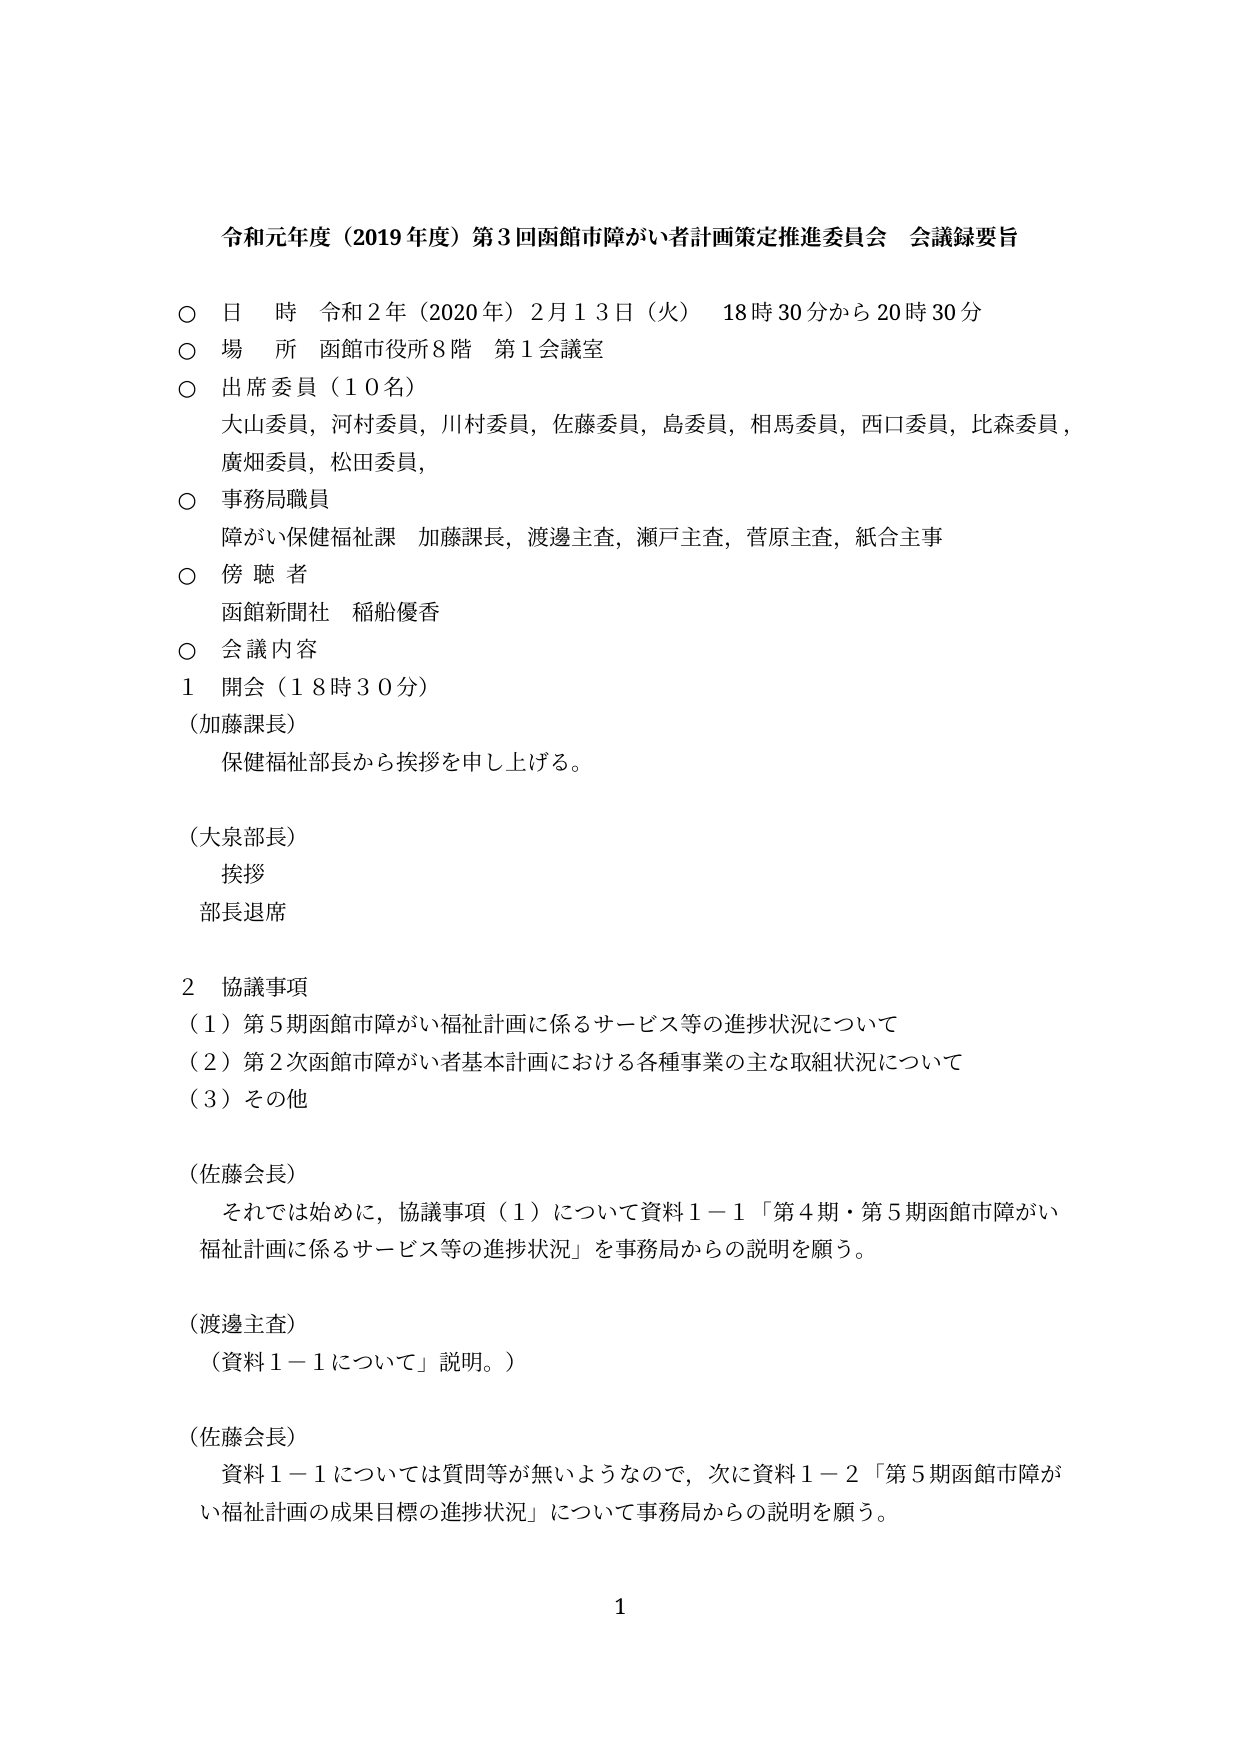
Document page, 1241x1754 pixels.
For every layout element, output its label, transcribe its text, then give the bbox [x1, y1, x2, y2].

text （佐藤会長） [177, 1154, 1063, 1192]
list 日時 令和２年（2020年）２月１３日（火） 18時30分から20時30分 [177, 292, 1063, 329]
list 出席委員（１０名） [177, 367, 1063, 404]
text 令和元年度（2019年度）第３回函館市障がい者計画策定推進委員会 会議録要旨 [177, 217, 1063, 254]
text １ 開会（１８時３０分） [177, 667, 1063, 704]
text 保健福祉部長から挨拶を申し上げる。 [177, 742, 1063, 779]
text 部長退席 [177, 892, 1063, 929]
text （大泉部長） [177, 817, 1063, 854]
list 函館新聞社 稲船優香 [221, 592, 1063, 629]
text （加藤課長） [177, 704, 1063, 742]
list 傍聴者 [177, 554, 1063, 592]
text それでは始めに，協議事項（１）について資料１－１「第４期・第５期函館市障がい福祉計画に係るサービス等の進捗状況」を事務局からの説明を願う。 [177, 1192, 1063, 1267]
list 大山委員，河村委員，川村委員，佐藤委員，島委員，相馬委員，西口委員，比森委員，廣畑委員，松田委員， [221, 404, 1063, 479]
list 事務局職員 [177, 479, 1063, 517]
text 資料１－１については質問等が無いようなので，次に資料１－２「第５期函館市障がい福祉計画の成果目標の進捗状況」について事務局からの説明を願う。 [199, 1454, 1063, 1529]
text （渡邊主査） [177, 1304, 1063, 1342]
list 障がい保健福祉課 加藤課長，渡邊主査，瀬戸主査，菅原主査，紙合主事 [221, 517, 1063, 554]
text （資料１－１について」説明。） [177, 1342, 1063, 1379]
list 場所 函館市役所８階 第１会議室 [177, 329, 1063, 367]
text （１）第５期函館市障がい福祉計画に係るサービス等の進捗状況について [177, 1004, 1063, 1042]
text （３）その他 [177, 1079, 1063, 1117]
list 会議内容 [177, 629, 1063, 667]
text （２）第２次函館市障がい者基本計画における各種事業の主な取組状況について [177, 1042, 1063, 1079]
text （佐藤会長） [177, 1417, 1063, 1454]
text 挨拶 [177, 854, 1063, 892]
text ２ 協議事項 [177, 967, 1063, 1004]
